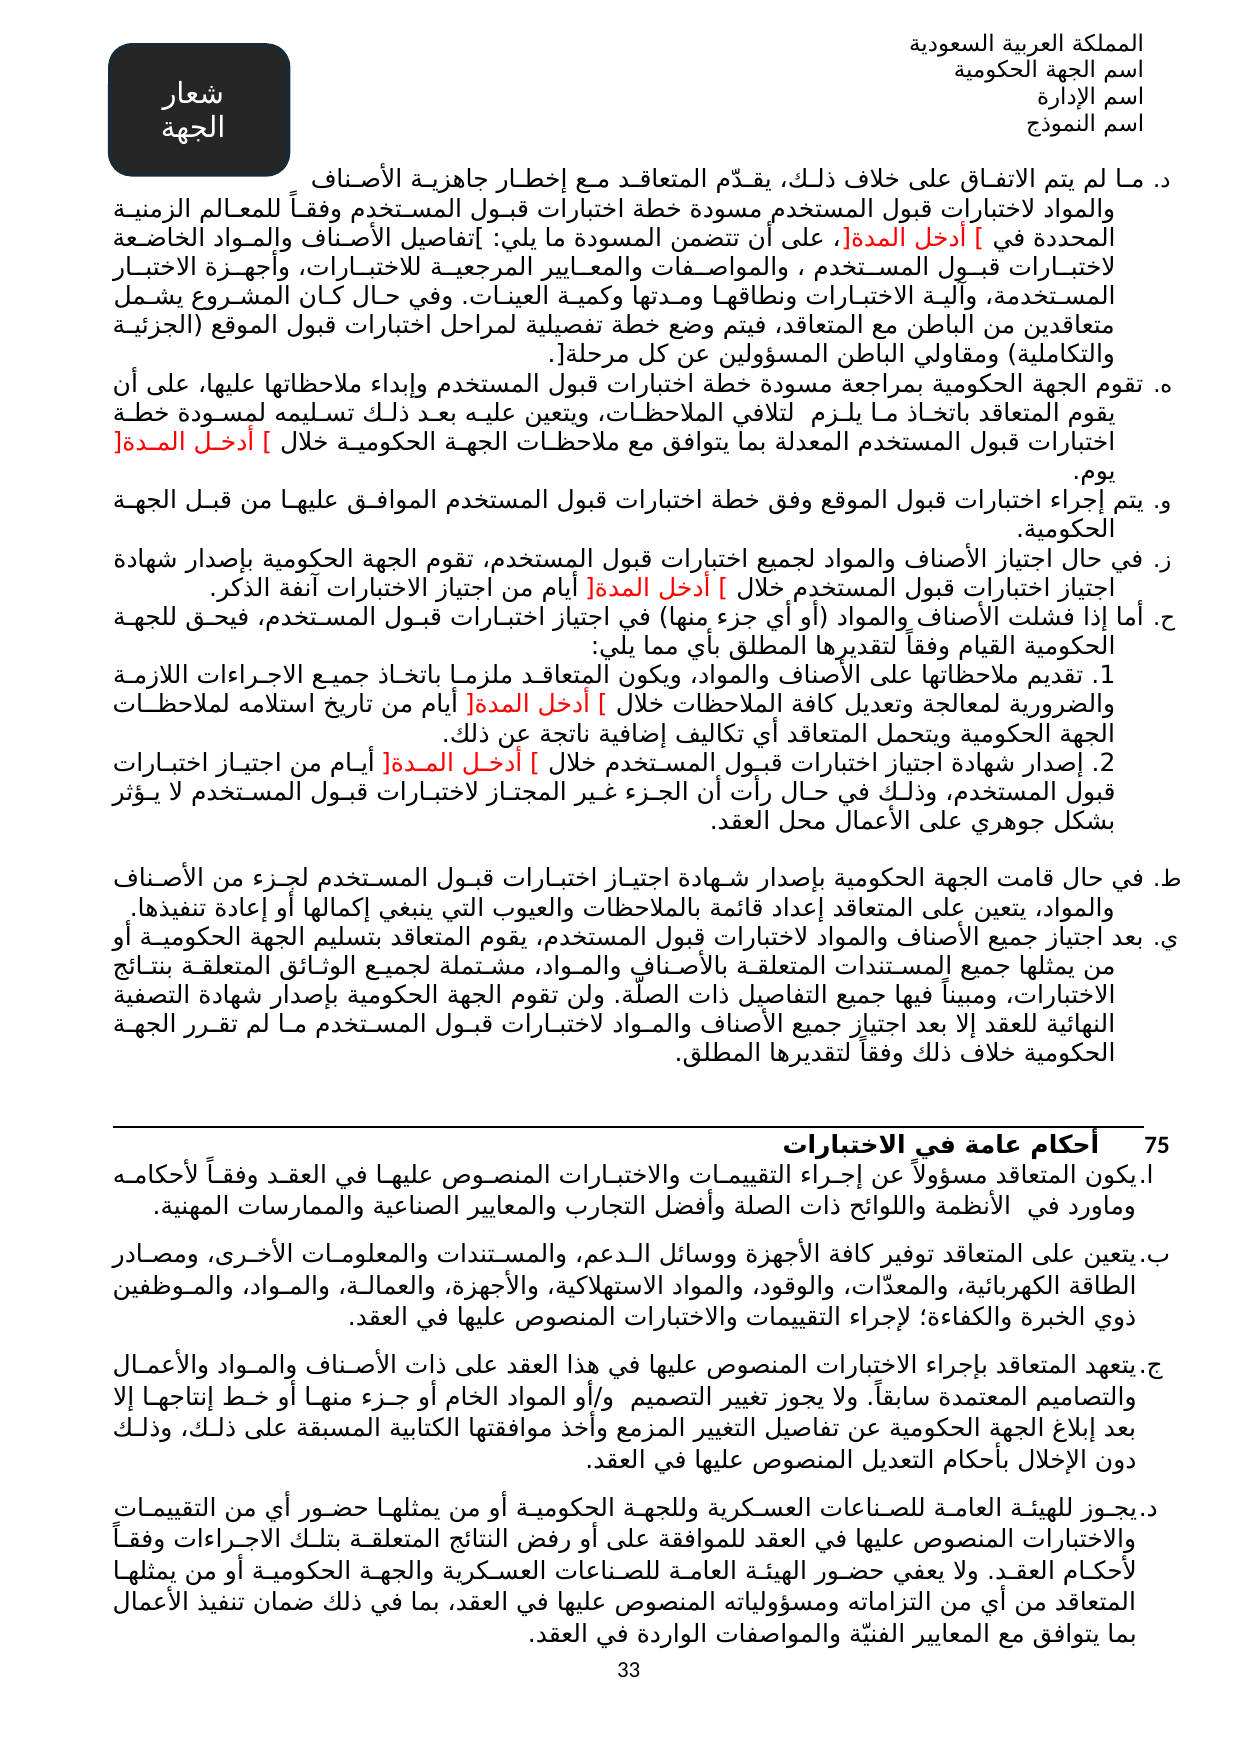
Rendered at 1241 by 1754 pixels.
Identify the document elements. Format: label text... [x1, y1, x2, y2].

list في حال قامت الجهة الحكومية بإصدار شهادة اجتياز اختبارات قبول المستخدم لجزء من الأصناف والمواد، يتعين على المتعاقد إعداد قائمة بالملاحظات والعيوب التي ينبغي إكمالها أو إعادة تنفيذها. [112, 863, 1153, 922]
list يتعهد المتعاقد بإجراء الاختبارات المنصوص عليها في هذا العقد على ذات الأصناف والمواد والأعمال والتصاميم المعتمدة سابقاً. ولا يجوز تغيير التصميم و/أو المواد الخام أو جزء منها أو خط إنتاجها إلا بعد إبلاغ الجهة الحكومية عن تفاصيل التغيير المزمع وأخذ موافقتها الكتابية المسبقة على ذلك، وذلك دون الإخلال بأحكام التعديل المنصوص عليها في العقد. [112, 1351, 1138, 1474]
list ما لم يتم الاتفاق على خلاف ذلك، يقدّم المتعاقد مع إخطار جاهزية الأصناف والمواد لاختبارات قبول المستخدم مسودة خطة اختبارات قبول المستخدم وفقاً للمعالم الزمنية المحددة في ] أدخل المدة[، على أن تتضمن المسودة ما يلي: ]تفاصيل الأصناف والمواد الخاضعة لاختبارات قبول المستخدم ، والمواصفات والمعايير المرجعية للاختبارات، وأجهزة الاختبار المستخدمة، وآلية الاختبارات ونطاقها ومدتها وكمية العينات. وفي حال كان المشروع يشمل متعاقدين من الباطن مع المتعاقد، فيتم وضع خطة تفصيلية لمراحل اختبارات قبول الموقع (الجزئية والتكاملية) ومقاولي الباطن المسؤولين عن كل مرحلة[. [112, 165, 1153, 369]
list يتعين على المتعاقد توفير كافة الأجهزة ووسائل الدعم، والمستندات والمعلومات الأخرى، ومصادر الطاقة الكهربائية، والمعدّات، والوقود، والمواد الاستهلاكية، والأجهزة، والعمالة، والمواد، والموظفين ذوي الخبرة والكفاءة؛ لإجراء التقييمات والاختبارات المنصوص عليها في العقد. [112, 1240, 1138, 1332]
list 2. إصدار شهادة اجتياز اختبارات قبول المستخدم خلال ] أدخل المدة[ أيام من اجتياز اختبارات قبول المستخدم، وذلك في حال رأت أن الجزء غير المجتاز لاختبارات قبول المستخدم لا يؤثر بشكل جوهري على الأعمال محل العقد. [112, 748, 1116, 836]
list يكون المتعاقد مسؤولاً عن إجراء التقييمات والاختبارات المنصوص عليها في العقد وفقاً لأحكامه وماورد في الأنظمة واللوائح ذات الصلة وأفضل التجارب والمعايير الصناعية والممارسات المهنية. [112, 1160, 1138, 1221]
list في حال اجتياز الأصناف والمواد لجميع اختبارات قبول المستخدم، تقوم الجهة الحكومية بإصدار شهادة اجتياز اختبارات قبول المستخدم خلال ] أدخل المدة[ أيام من اجتياز الاختبارات آنفة الذكر. [112, 544, 1153, 602]
list 1. تقديم ملاحظاتها على الأصناف والمواد، ويكون المتعاقد ملزما باتخاذ جميع الاجراءات اللازمة والضرورية لمعالجة وتعديل كافة الملاحظات خلال ] أدخل المدة[ أيام من تاريخ استلامه لملاحظات الجهة الحكومية ويتحمل المتعاقد أي تكاليف إضافية ناتجة عن ذلك. [112, 661, 1116, 748]
list أما إذا فشلت الأصناف والمواد (أو أي جزء منها) في اجتياز اختبارات قبول المستخدم، فيحق للجهة الحكومية القيام وفقاً لتقديرها المطلق بأي مما يلي: [112, 602, 1153, 661]
list يجوز للهيئة العامة للصناعات العسكرية وللجهة الحكومية أو من يمثلها حضور أي من التقييمات والاختبارات المنصوص عليها في العقد للموافقة على أو رفض النتائج المتعلقة بتلك الاجراءات وفقاً لأحكام العقد. ولا يعفي حضور الهيئة العامة للصناعات العسكرية والجهة الحكومية أو من يمثلها المتعاقد من أي من التزاماته ومسؤولياته المنصوص عليها في العقد، بما في ذلك ضمان تنفيذ الأعمال بما يتوافق مع المعايير الفنيّة والمواصفات الواردة في العقد. [112, 1493, 1138, 1648]
list بعد اجتياز جميع الأصناف والمواد لاختبارات قبول المستخدم، يقوم المتعاقد بتسليم الجهة الحكومية أو من يمثلها جميع المستندات المتعلقة بالأصناف والمواد، مشتملة لجميع الوثائق المتعلقة بنتائج الاختبارات، ومبيناً فيها جميع التفاصيل ذات الصلّة. ولن تقوم الجهة الحكومية بإصدار شهادة التصفية النهائية للعقد إلا بعد اجتياز جميع الأصناف والمواد لاختبارات قبول المستخدم ما لم تقرر الجهة الحكومية خلاف ذلك وفقاً لتقديرها المطلق. [112, 922, 1153, 1068]
list يتم إجراء اختبارات قبول الموقع وفق خطة اختبارات قبول المستخدم الموافق عليها من قبل الجهة الحكومية. [112, 486, 1153, 544]
list تقوم الجهة الحكومية بمراجعة مسودة خطة اختبارات قبول المستخدم وإبداء ملاحظاتها عليها، على أن يقوم المتعاقد باتخاذ ما يلزم لتلافي الملاحظات، ويتعين عليه بعد ذلك تسليمه لمسودة خطة اختبارات قبول المستخدم المعدلة بما يتوافق مع ملاحظات الجهة الحكومية خلال ] أدخل المدة[ يوم. [112, 369, 1153, 486]
subtitle أحكام عامة في الاختبارات [112, 1127, 1144, 1160]
